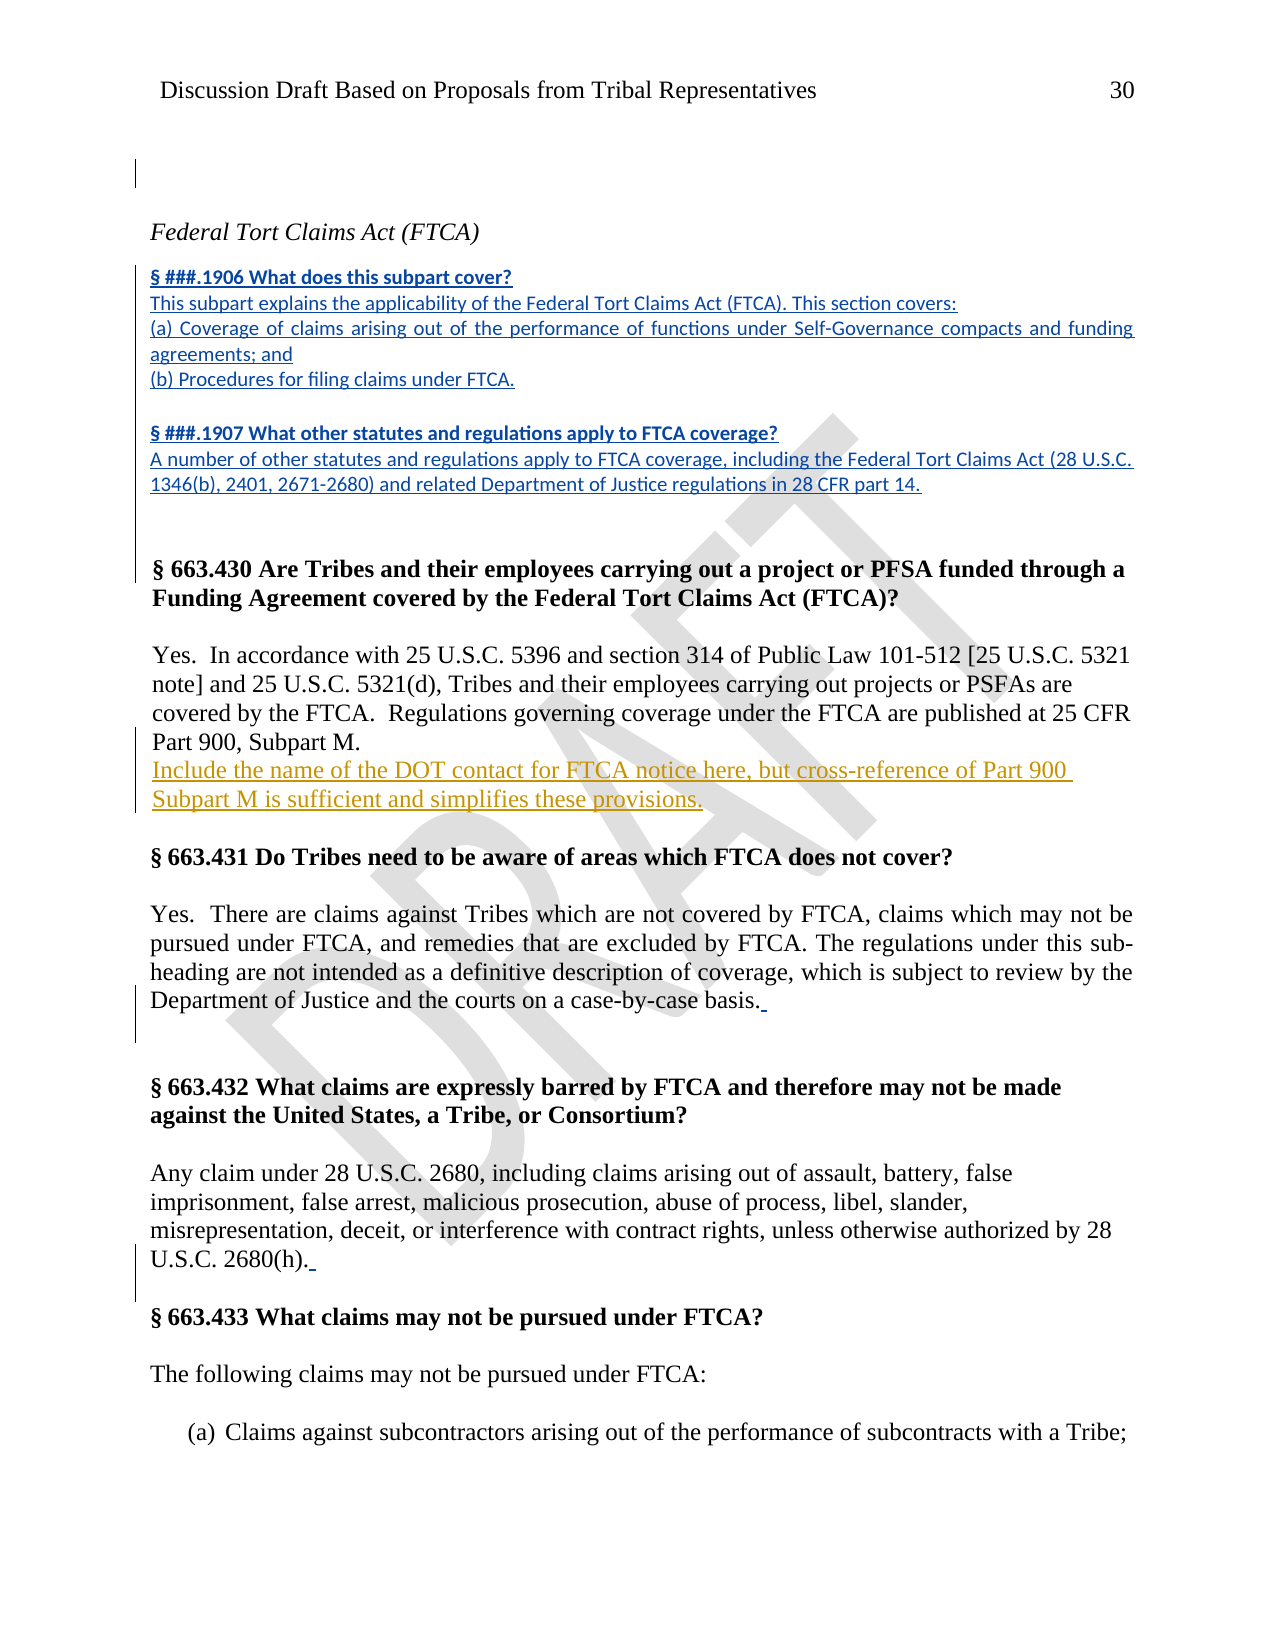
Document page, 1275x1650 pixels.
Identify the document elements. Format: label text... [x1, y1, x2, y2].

text § 663.433 What claims may not be pursued under FTCA? [150, 1302, 1134, 1330]
text § 663.431 Do Tribes need to be aware of areas which FTCA does not cover? [150, 842, 1134, 870]
text Any claim under 28 U.S.C. 2680, including claims arising out of assault, battery, false imprisonment, false arrest, malicious prosecution, abuse of process, libel, slander, misrepresentation, deceit, or interference with contract rights, unless otherwise authorized by 28 U.S.C. 2680(h). [150, 1158, 1134, 1273]
list Claims against subcontractors arising out of the performance of subcontracts with a Tribe; [187, 1417, 1134, 1445]
text § 663.430 Are Tribes and their employees carrying out a project or PFSA funded through a Funding Agreement covered by the Federal Tort Claims Act (FTCA)? [152, 554, 1134, 612]
text Federal Tort Claims Act (FTCA) [150, 217, 1134, 246]
text Yes. In accordance with 25 U.S.C. 5396 and section 314 of Public Law 101-512 [25 U.S.C. 5321 note] and 25 U.S.C. 5321(d), Tribes and their employees carrying out projects or PSFAs are covered by the FTCA. Regulations governing coverage under the FTCA are published at 25 CFR Part 900, Subpart M. [152, 640, 1134, 755]
text Yes. There are claims against Tribes which are not covered by FTCA, claims which may not be pursued under FTCA, and remedies that are excluded by FTCA. The regulations under this sub-heading are not intended as a definitive description of coverage, which is subject to review by the Department of Justice and the courts on a case-by-case basis. [150, 899, 1134, 1014]
text The following claims may not be pursued under FTCA: [150, 1359, 1134, 1388]
text § 663.432 What claims are expressly barred by FTCA and therefore may not be made against the United States, a Tribe, or Consortium? [150, 1072, 1134, 1129]
